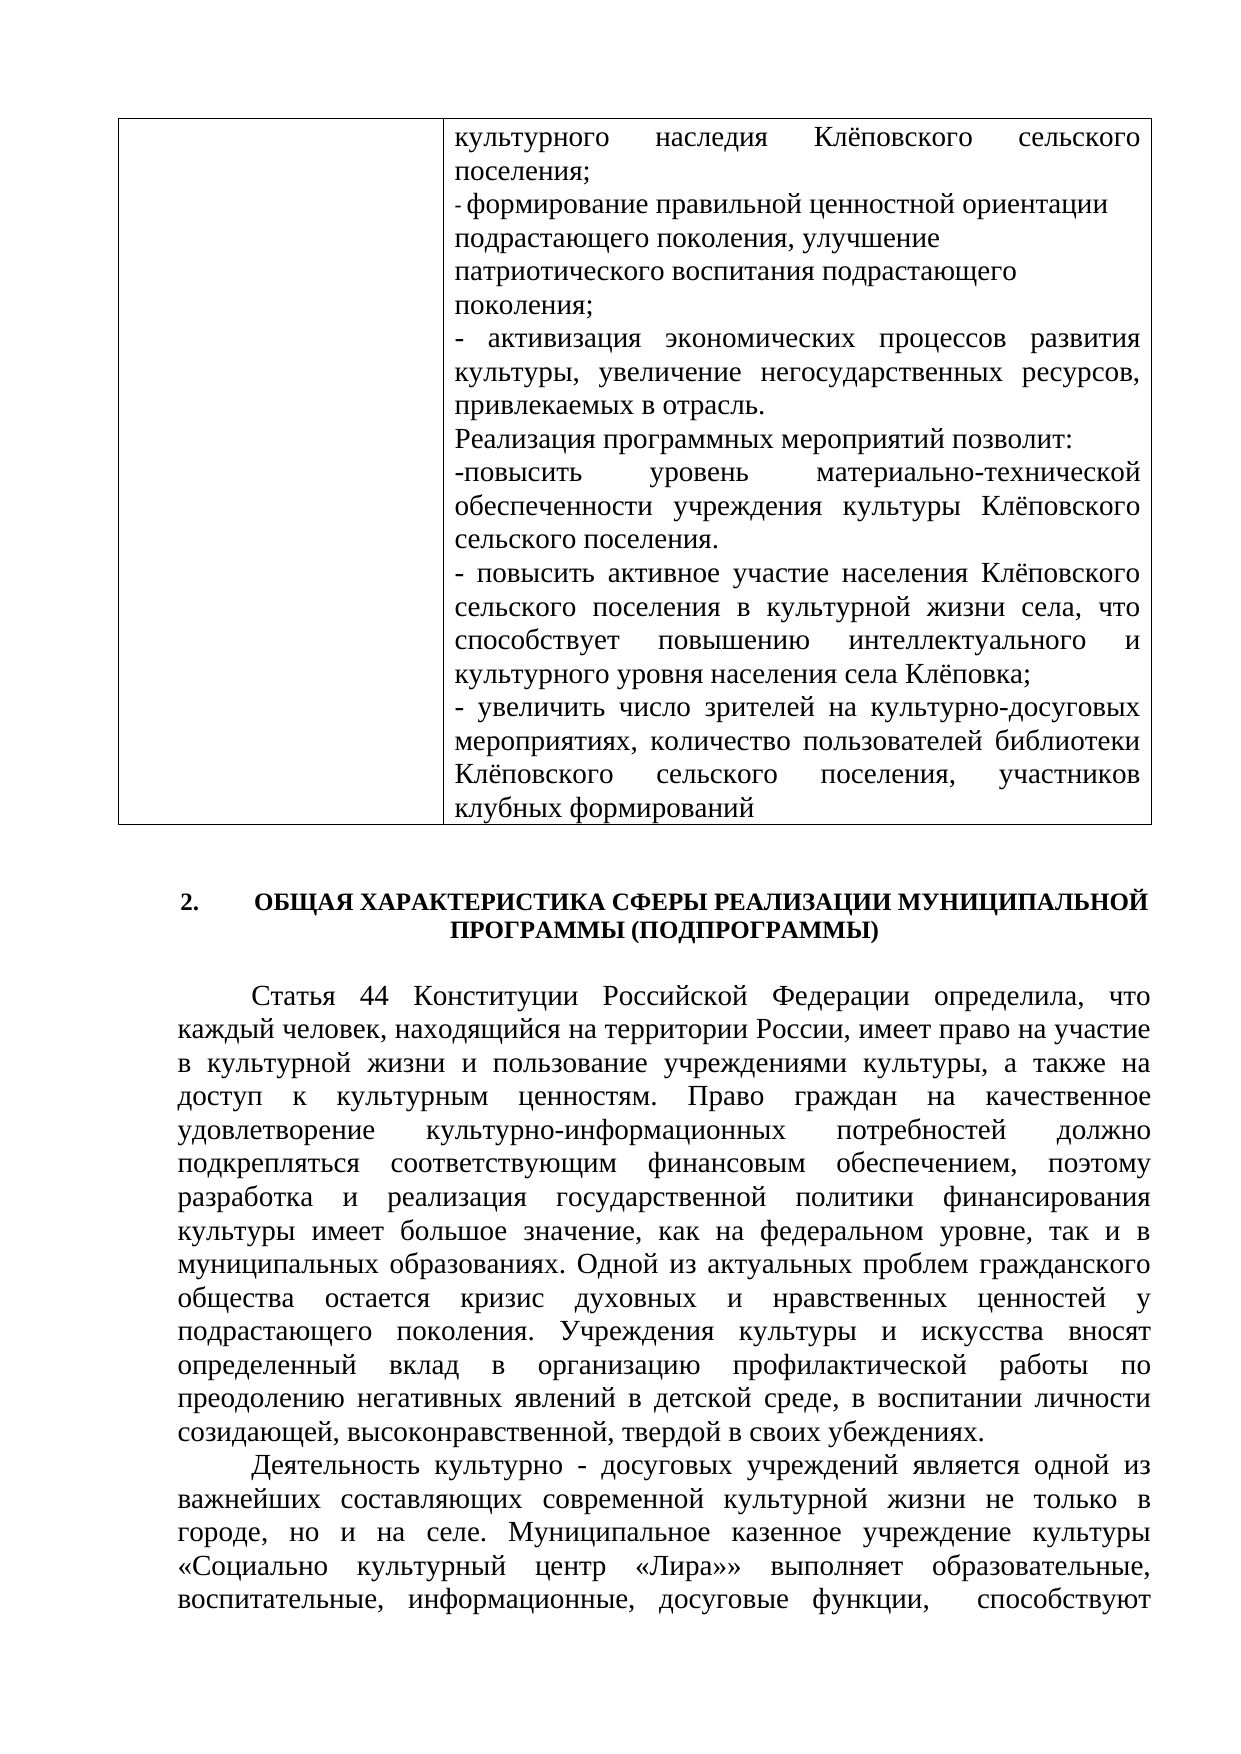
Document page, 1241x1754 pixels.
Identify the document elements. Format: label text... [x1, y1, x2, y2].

list ОБЩАЯ ХАРАКТЕРИСТИКА СФЕРЫ РЕАЛИЗАЦИИ МУНИЦИПАЛЬНОЙ ПРОГРАММЫ (ПОДПРОГРАММЫ) [177, 887, 1152, 944]
text Статья 44 Конституции Российской Федерации определила, что каждый человек, находящийся на территории России, имеет право на участие в культурной жизни и пользование учреждениями культуры, а также на доступ к культурным ценностям. Право граждан на качественное удовлетворение культурно-информационных потребностей должно подкрепляться соответствующим финансовым обеспечением, поэтому разработка и реализация государственной политики финансирования культуры имеет большое значение, как на федеральном уровне, так и в муниципальных образованиях. Одной из актуальных проблем гражданского общества остается кризис духовных и нравственных ценностей у подрастающего поколения. Учреждения культуры и искусства вносят определенный вклад в организацию профилактической работы по преодолению негативных явлений в детской среде, в воспитании личности созидающей, высоконравственной, твердой в своих убеждениях. [177, 978, 1152, 1447]
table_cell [119, 119, 443, 823]
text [177, 1447, 1152, 1615]
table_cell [444, 119, 1151, 823]
